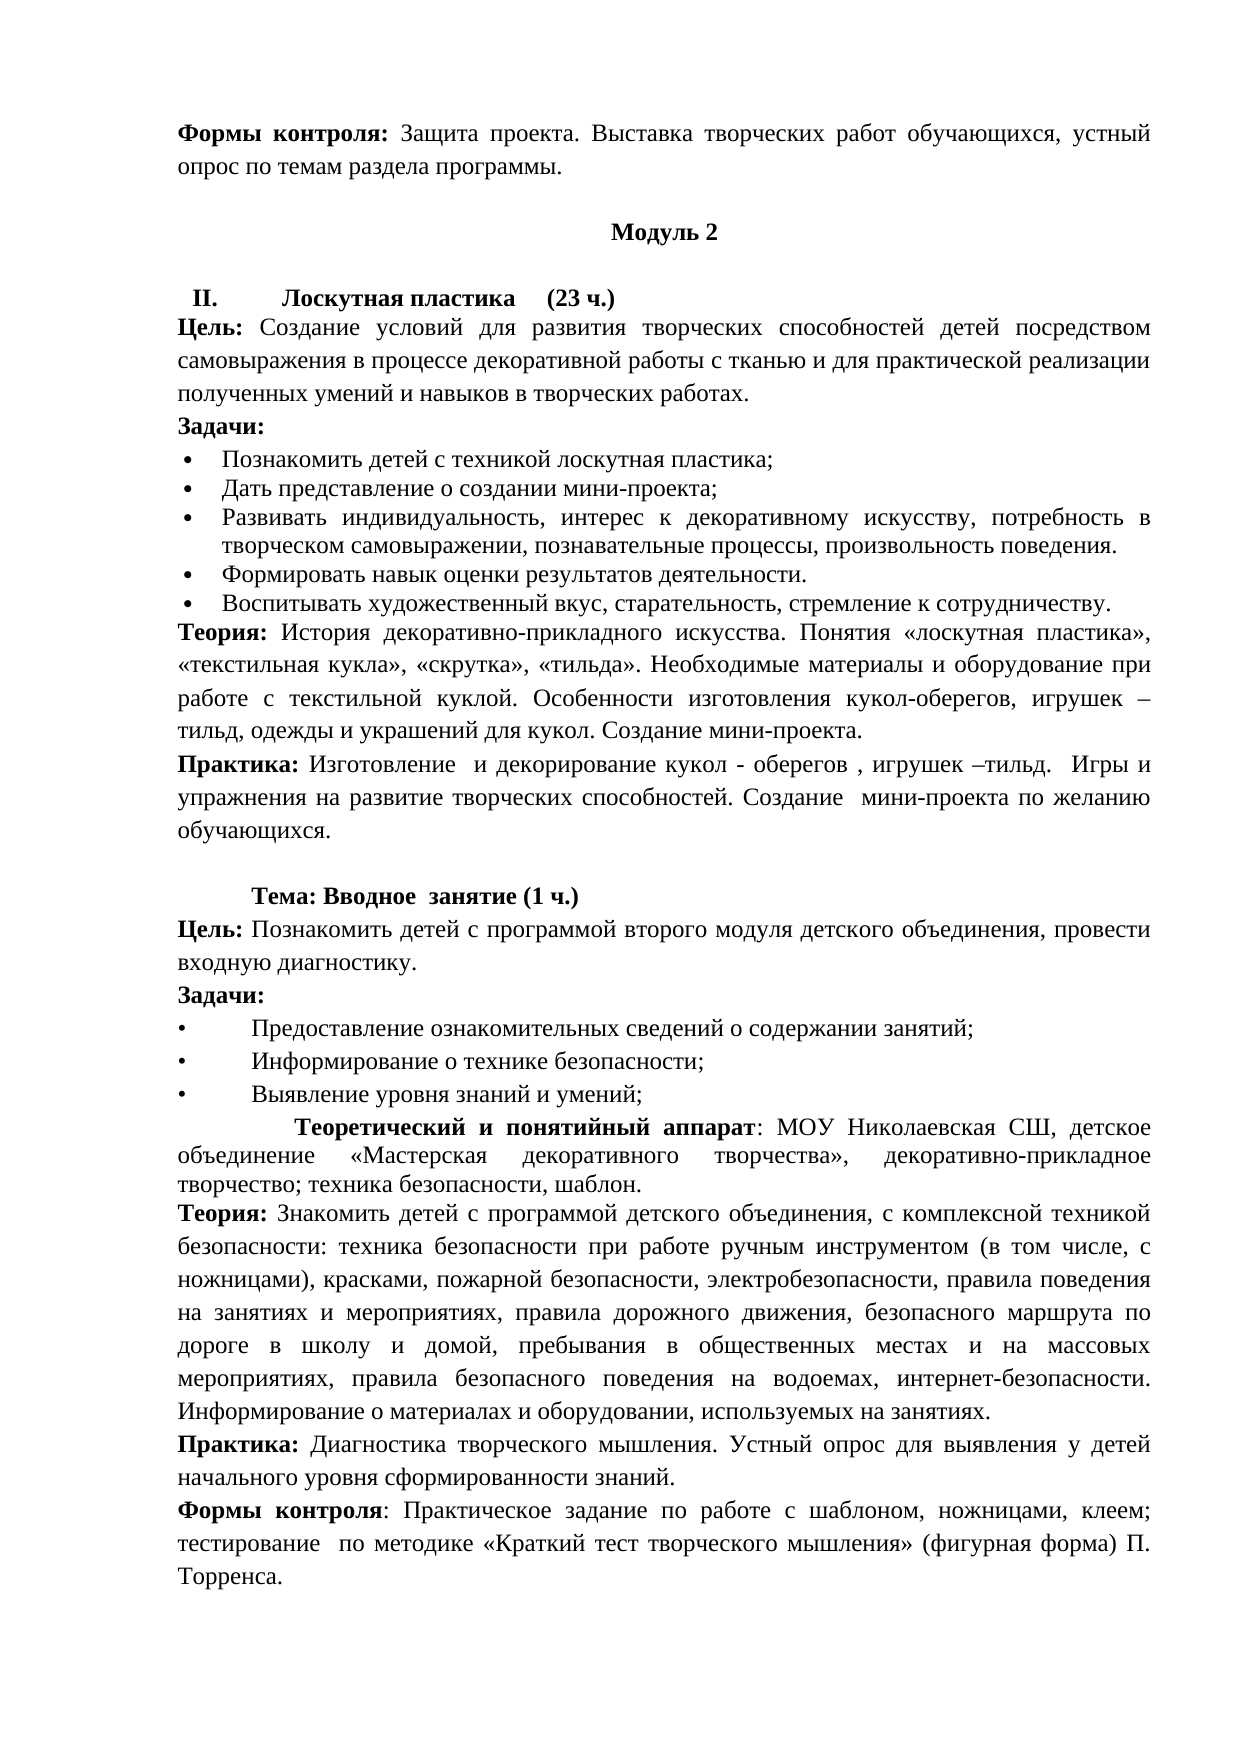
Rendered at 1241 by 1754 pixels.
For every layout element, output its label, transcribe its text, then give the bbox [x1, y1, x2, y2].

text Формы контроля: Защита проекта. Выставка творческих работ обучающихся, устный опрос по темам раздела программы. [177, 118, 1152, 180]
text Цель: Создание условий для развития творческих способностей детей посредством самовыражения в процессе декоративной работы с тканью и для практической реализации полученных умений и навыков в творческих работах. [177, 312, 1152, 407]
text Теоретический и понятийный аппарат: МОУ Николаевская СШ, детское объединение «Мастерская декоративного творчества», декоративно-прикладное творчество; техника безопасности, шаблон. [177, 1112, 1152, 1198]
list Познакомить детей с техникой лоскутная пластика; [184, 444, 1152, 473]
text Цель: Познакомить детей с программой второго модуля детского объединения, провести входную диагностику. [177, 914, 1152, 976]
text Формы контроля: Практическое задание по работе с шаблоном, ножницами, клеем; тестирование по методике «Краткий тест творческого мышления» (фигурная форма) П. Торренса. [177, 1495, 1152, 1590]
list Воспитывать художественный вкус, старательность, стремление к сотрудничеству. [184, 588, 1152, 617]
text • Выявление уровня знаний и умений; [177, 1079, 1152, 1108]
text • Информирование о технике безопасности; [177, 1046, 1152, 1074]
text Тема: Вводное занятие (1 ч.) [177, 881, 1152, 909]
list Развивать индивидуальность, интерес к декоративному искусству, потребность в творческом самовыражении, познавательные процессы, произвольность поведения. [184, 502, 1152, 559]
text • Предоставление ознакомительных сведений о содержании занятий; [177, 1013, 1152, 1042]
text Теория: Знакомить детей с программой детского объединения, с комплексной техникой безопасности: техника безопасности при работе ручным инструментом (в том числе, с ножницами), красками, пожарной безопасности, электробезопасности, правила поведения на занятиях и мероприятиях, правила дорожного движения, безопасного маршрута по дороге в школу и домой, пребывания в общественных местах и на массовых мероприятиях, правила безопасного поведения на водоемах, интернет-безопасности. Информирование о материалах и оборудовании, используемых на занятиях. [177, 1198, 1152, 1425]
text Задачи: [177, 980, 1152, 1008]
text Модуль 2 [177, 217, 1152, 246]
list Формировать навык оценки результатов деятельности. [184, 559, 1152, 588]
text Практика: Диагностика творческого мышления. Устный опрос для выявления у детей начального уровня сформированности знаний. [177, 1429, 1152, 1491]
text Теория: История декоративно-прикладного искусства. Понятия «лоскутная пластика», «текстильная кукла», «скрутка», «тильда». Необходимые материалы и оборудование при работе с текстильной куклой. Особенности изготовления кукол-оберегов, игрушек – тильд, одежды и украшений для кукол. Создание мини-проекта. [177, 617, 1152, 744]
text Задачи: [177, 411, 1152, 440]
text Практика: Изготовление и декорирование кукол - оберегов , игрушек –тильд. Игры и упражнения на развитие творческих способностей. Создание мини-проекта по желанию обучающихся. [177, 749, 1152, 843]
list Дать представление о создании мини-проекта; [184, 473, 1152, 502]
list Лоскутная пластика (23 ч.) [192, 283, 1152, 312]
